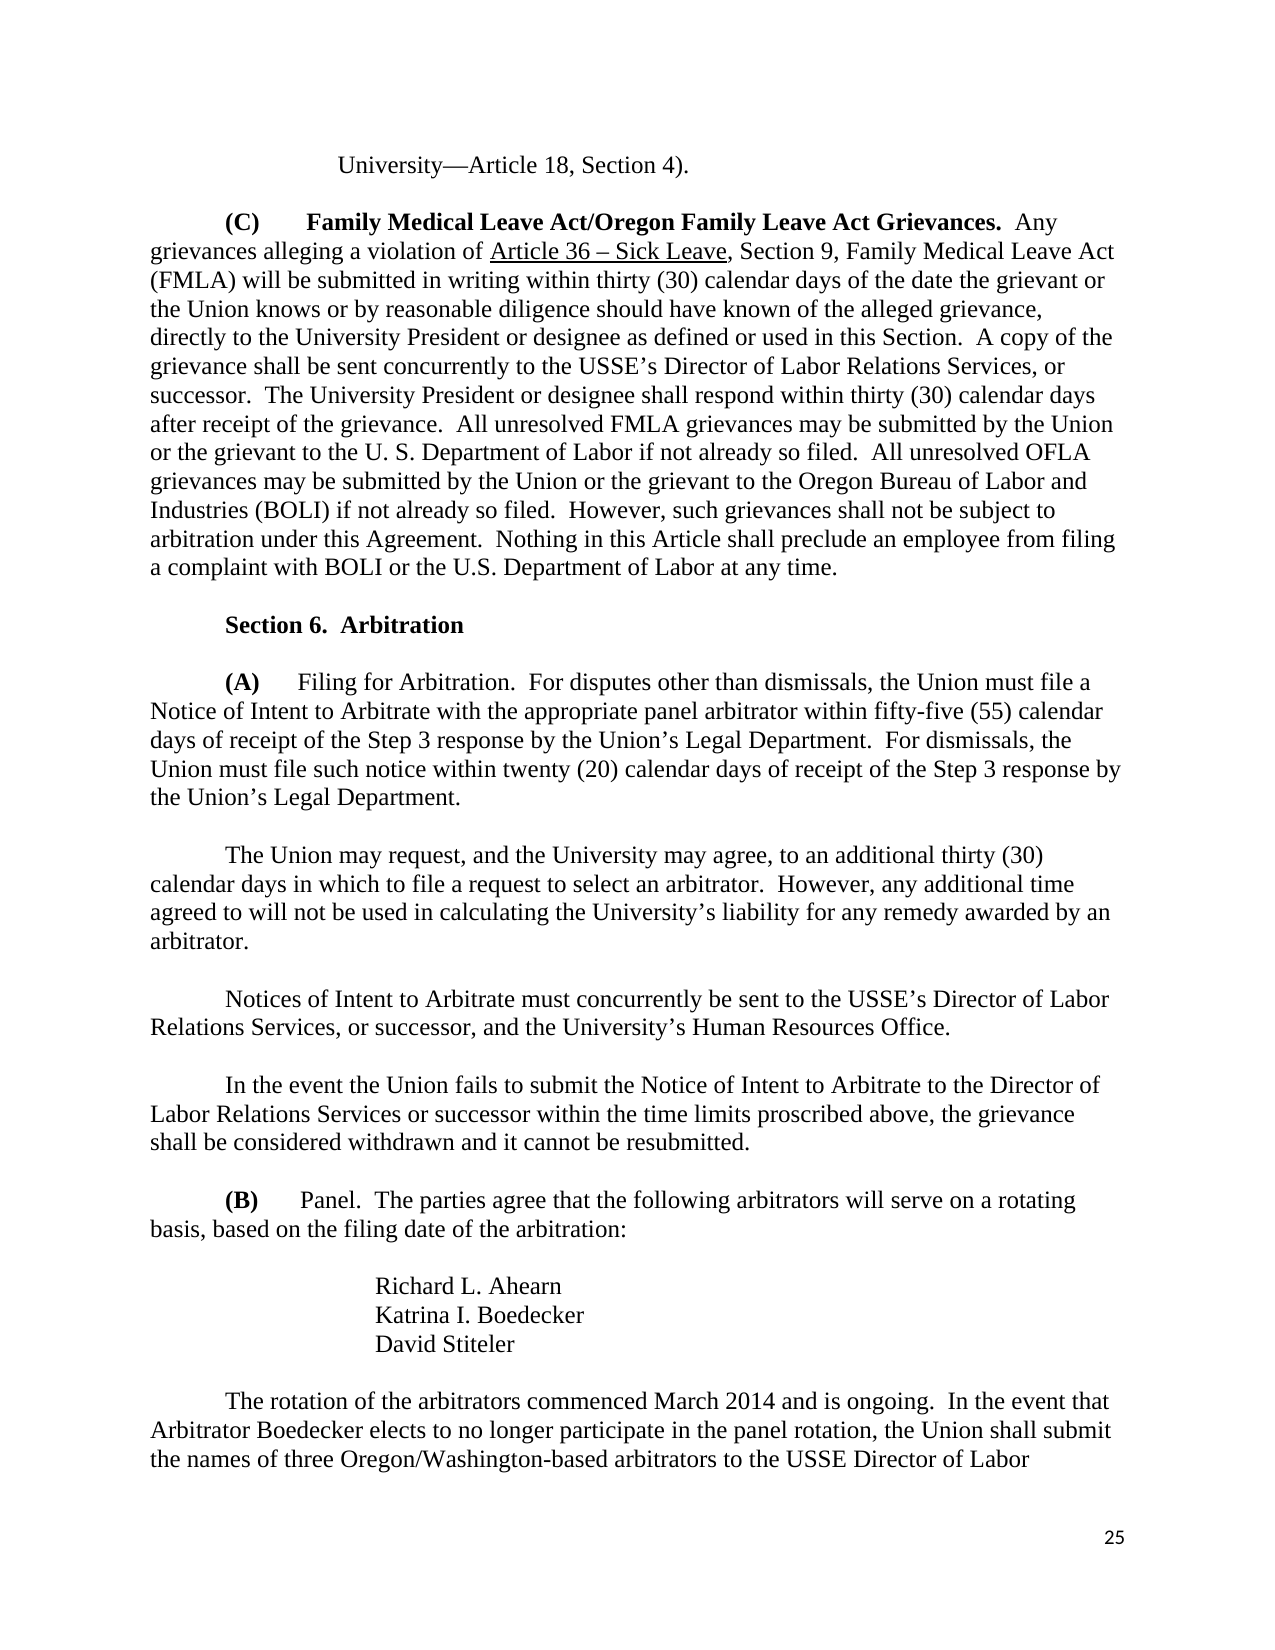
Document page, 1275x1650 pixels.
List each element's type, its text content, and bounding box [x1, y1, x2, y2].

text Section 6. Arbitration [150, 610, 1125, 639]
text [150, 1386, 1125, 1472]
text In the event the Union fails to submit the Notice of Intent to Arbitrate to the Director of Labor Relations Services or successor within the time limits proscribed above, the grievance shall be considered withdrawn and it cannot be resubmitted. [150, 1070, 1125, 1156]
text Richard L. Ahearn [300, 1271, 1125, 1300]
text The Union may request, and the University may agree, to an additional thirty (30) calendar days in which to file a request to select an arbitrator. However, any additional time agreed to will not be used in calculating the University’s liability for any remedy awarded by an arbitrator. [150, 840, 1125, 955]
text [300, 150, 1125, 179]
text Katrina I. Boedecker [150, 1300, 1125, 1329]
text Notices of Intent to Arbitrate must concurrently be sent to the USSE’s Director of Labor Relations Services, or successor, and the University’s Human Resources Office. [150, 984, 1125, 1041]
text David Stiteler [150, 1329, 1125, 1357]
list Family Medical Leave Act/Oregon Family Leave Act Grievances. Any grievances alleging a violation of Article 36 – Sick Leave, Section 9, Family Medical Leave Act (FMLA) will be submitted in writing within thirty (30) calendar days of the date the grievant or the Union knows or by reasonable diligence should have known of the alleged grievance, directly to the University President or designee as defined or used in this Section. A copy of the grievance shall be sent concurrently to the USSE’s Director of Labor Relations Services, or successor. The University President or designee shall respond within thirty (30) calendar days after receipt of the grievance. All unresolved FMLA grievances may be submitted by the Union or the grievant to the U. S. Department of Labor if not already so filed. All unresolved OFLA grievances may be submitted by the Union or the grievant to the Oregon Bureau of Labor and Industries (BOLI) if not already so filed. However, such grievances shall not be subject to arbitration under this Agreement. Nothing in this Article shall preclude an employee from filing a complaint with BOLI or the U.S. Department of Labor at any time. [150, 207, 1125, 581]
list Panel. The parties agree that the following arbitrators will serve on a rotating basis, based on the filing date of the arbitration: [150, 1185, 1125, 1242]
text (A) Filing for Arbitration. For disputes other than dismissals, the Union must file a Notice of Intent to Arbitrate with the appropriate panel arbitrator within fifty-five (55) calendar days of receipt of the Step 3 response by the Union’s Legal Department. For dismissals, the Union must file such notice within twenty (20) calendar days of receipt of the Step 3 response by the Union’s Legal Department. [150, 667, 1125, 811]
